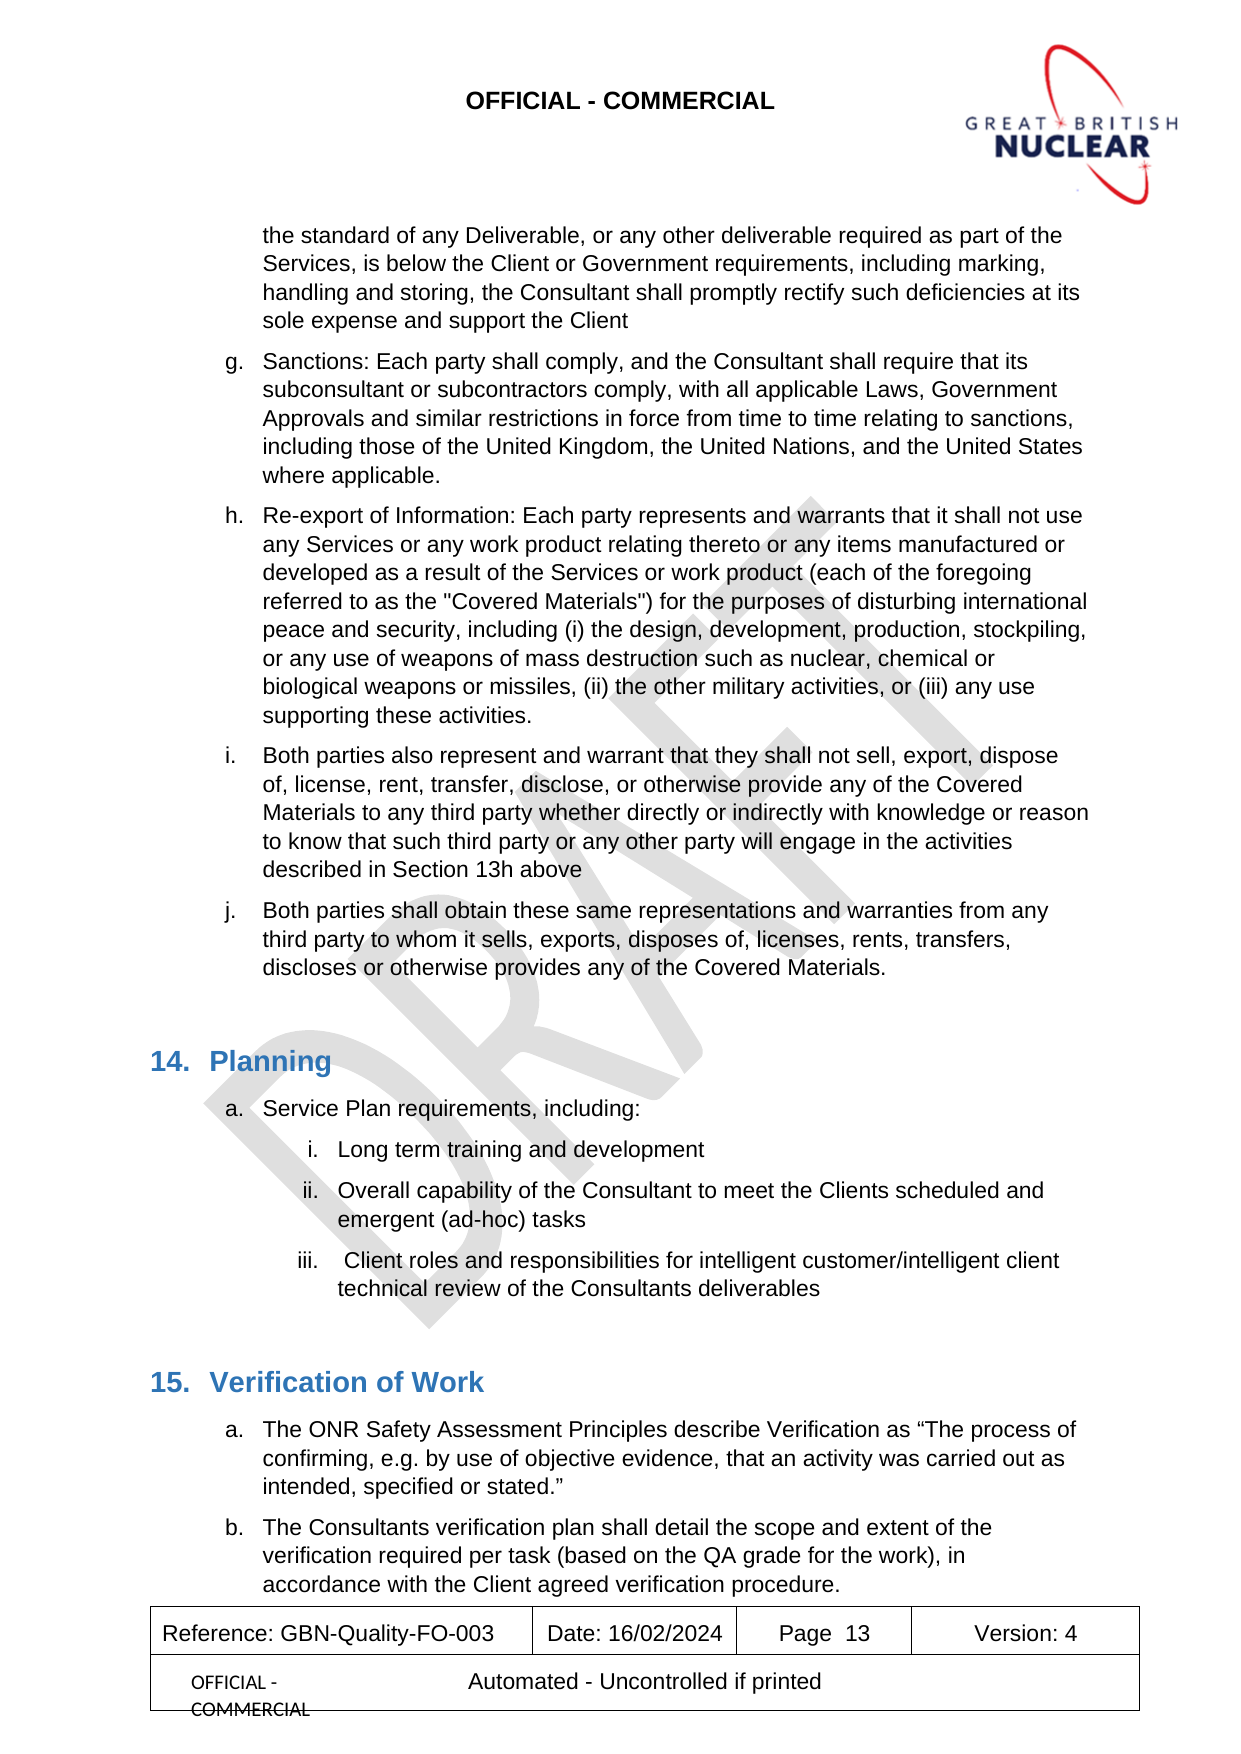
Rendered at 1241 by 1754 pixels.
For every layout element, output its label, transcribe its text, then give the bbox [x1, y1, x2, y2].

subtitle Planning [150, 1044, 1090, 1078]
list The Consultants verification plan shall detail the scope and extent of the verification required per task (based on the QA grade for the work), in accordance with the Client agreed verification procedure. [225, 1514, 1090, 1597]
picture [920, 33, 1210, 212]
list Both parties also represent and warrant that they shall not sell, export, dispose of, license, rent, transfer, disclose, or otherwise provide any of the Covered Materials to any third party whether directly or indirectly with knowledge or reason to know that such third party or any other party will engage in the activities described in Section 13h above [225, 742, 1090, 883]
list Re-export of Information: Each party represents and warrants that it shall not use any Services or any work product relating thereto or any items manufactured or developed as a result of the Services or work product (each of the foregoing referred to as the "Covered Materials") for the purposes of disturbing international peace and security, including (i) the design, development, production, stockpiling, or any use of weapons of mass destruction such as nuclear, chemical or biological weapons or missiles, (ii) the other military activities, or (iii) any use supporting these activities. [225, 502, 1090, 728]
list Sanctions: Each party shall comply, and the Consultant shall require that its subconsultant or subcontractors comply, with all applicable Laws, Government Approvals and similar restrictions in force from time to time relating to sanctions, including those of the United Kingdom, the United Nations, and the United States where applicable. [225, 348, 1090, 488]
list Long term training and development [319, 1136, 1090, 1163]
list Overall capability of the Consultant to meet the Clients scheduled and emergent (ad-hoc) tasks [319, 1177, 1090, 1232]
list Service Plan requirements, including: [225, 1095, 1090, 1122]
subtitle Verification of Work [150, 1365, 1090, 1399]
list Both parties shall obtain these same representations and warranties from any third party to whom it sells, exports, disposes of, licenses, rents, transfers, discloses or otherwise provides any of the Covered Materials. [225, 897, 1090, 980]
list Client roles and responsibilities for intelligent customer/intelligent client technical review of the Consultants deliverables [319, 1247, 1090, 1301]
list The ONR Safety Assessment Principles describe Verification as “The process of confirming, e.g. by use of objective evidence, that an activity was carried out as intended, specified or stated.” [225, 1416, 1090, 1499]
